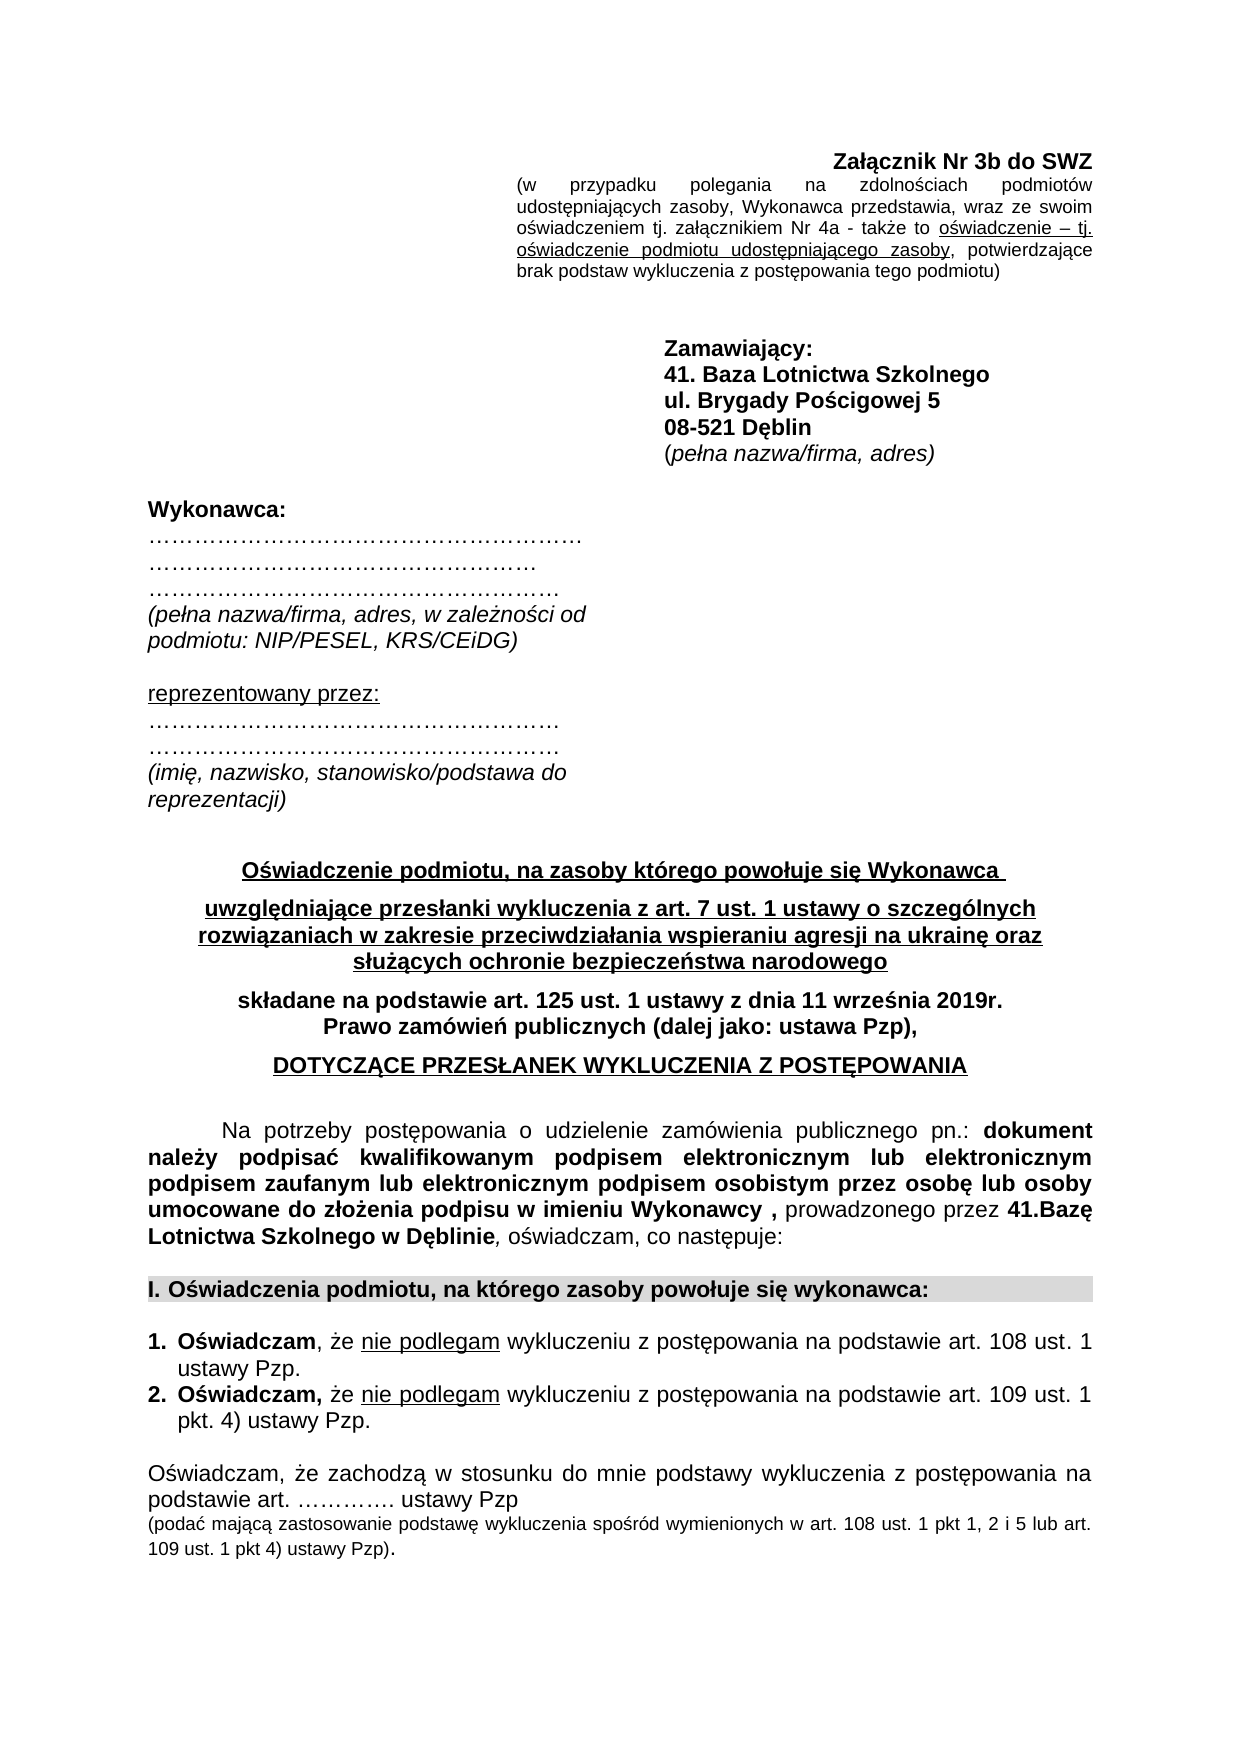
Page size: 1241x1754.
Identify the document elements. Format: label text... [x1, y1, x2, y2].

list Oświadczam, że nie podlegam wykluczeniu z postępowania na podstawie art. 108 ust. 1 ustawy Pzp. [148, 1328, 1093, 1381]
text ……………………………………………… [148, 707, 605, 733]
text (pełna nazwa/firma, adres) [148, 440, 1093, 466]
text ……………………………………………… [148, 733, 605, 759]
text Oświadczenie podmiotu, na zasoby którego powołuje się Wykonawca [148, 857, 1093, 883]
text I. Oświadczenia podmiotu, na którego zasoby powołuje się wykonawca: [148, 1276, 1093, 1302]
text (pełna nazwa/firma, adres, w zależności od podmiotu: NIP/PESEL, KRS/CEiDG) [148, 601, 605, 654]
text Na potrzeby postępowania o udzielenie zamówienia publicznego pn.: dokument należy podpisać kwalifikowanym podpisem elektronicznym lub elektronicznym podpisem zaufanym lub elektronicznym podpisem osobistym przez osobę lub osoby umocowane do złożenia podpisu w imieniu Wykonawcy , prowadzonego przez 41.Bazę Lotnictwa Szkolnego w Dęblinie, oświadczam, co następuje: [148, 1117, 1093, 1249]
text Prawo zamówień publicznych (dalej jako: ustawa Pzp), [148, 1013, 1093, 1040]
text DOTYCZĄCE PRZESŁANEK WYKLUCZENIA Z POSTĘPOWANIA [148, 1052, 1093, 1078]
text uwzględniające przesłanki wykluczenia z art. 7 ust. 1 ustawy o szczególnych rozwiązaniach w zakresie przeciwdziałania wspieraniu agresji na ukrainę oraz służących ochronie bezpieczeństwa narodowego [148, 895, 1093, 974]
text (imię, nazwisko, stanowisko/podstawa do reprezentacji) [148, 759, 605, 812]
text Załącznik Nr 3b do SWZ [148, 148, 1093, 174]
text Wykonawca: [148, 496, 1093, 522]
text (w przypadku polegania na zdolnościach podmiotów udostępniających zasoby, Wykonawca przedstawia, wraz ze swoim oświadczeniem tj. załącznikiem Nr 4a - także to oświadczenie – tj. oświadczenie podmiotu udostępniającego zasoby, potwierdzające brak podstaw wykluczenia z postępowania tego podmiotu) [516, 174, 1093, 282]
text ……………………………………………… [148, 575, 605, 601]
list Oświadczam, że nie podlegam wykluczeniu z postępowania na podstawie art. 109 ust. 1 pkt. 4) ustawy Pzp. [148, 1381, 1093, 1434]
text ul. Brygady Pościgowej 5 [664, 387, 1093, 413]
text 41. Baza Lotnictwa Szkolnego [664, 361, 1093, 387]
text składane na podstawie art. 125 ust. 1 ustawy z dnia 11 września 2019r. [148, 987, 1093, 1013]
text ……………………………………………………………………………………………… [148, 522, 605, 575]
text Zamawiający: [590, 334, 1093, 361]
text (podać mającą zastosowanie podstawę wykluczenia spośród wymienionych w art. 108 ust. 1 pkt 1, 2 i 5 lub art. 109 ust. 1 pkt 4) ustawy Pzp). [148, 1513, 1093, 1561]
text 08-521 Dęblin [664, 413, 1093, 440]
text reprezentowany przez: [148, 680, 605, 707]
text Oświadczam, że zachodzą w stosunku do mnie podstawy wykluczenia z postępowania na podstawie art. …………. ustawy Pzp [148, 1460, 1093, 1513]
